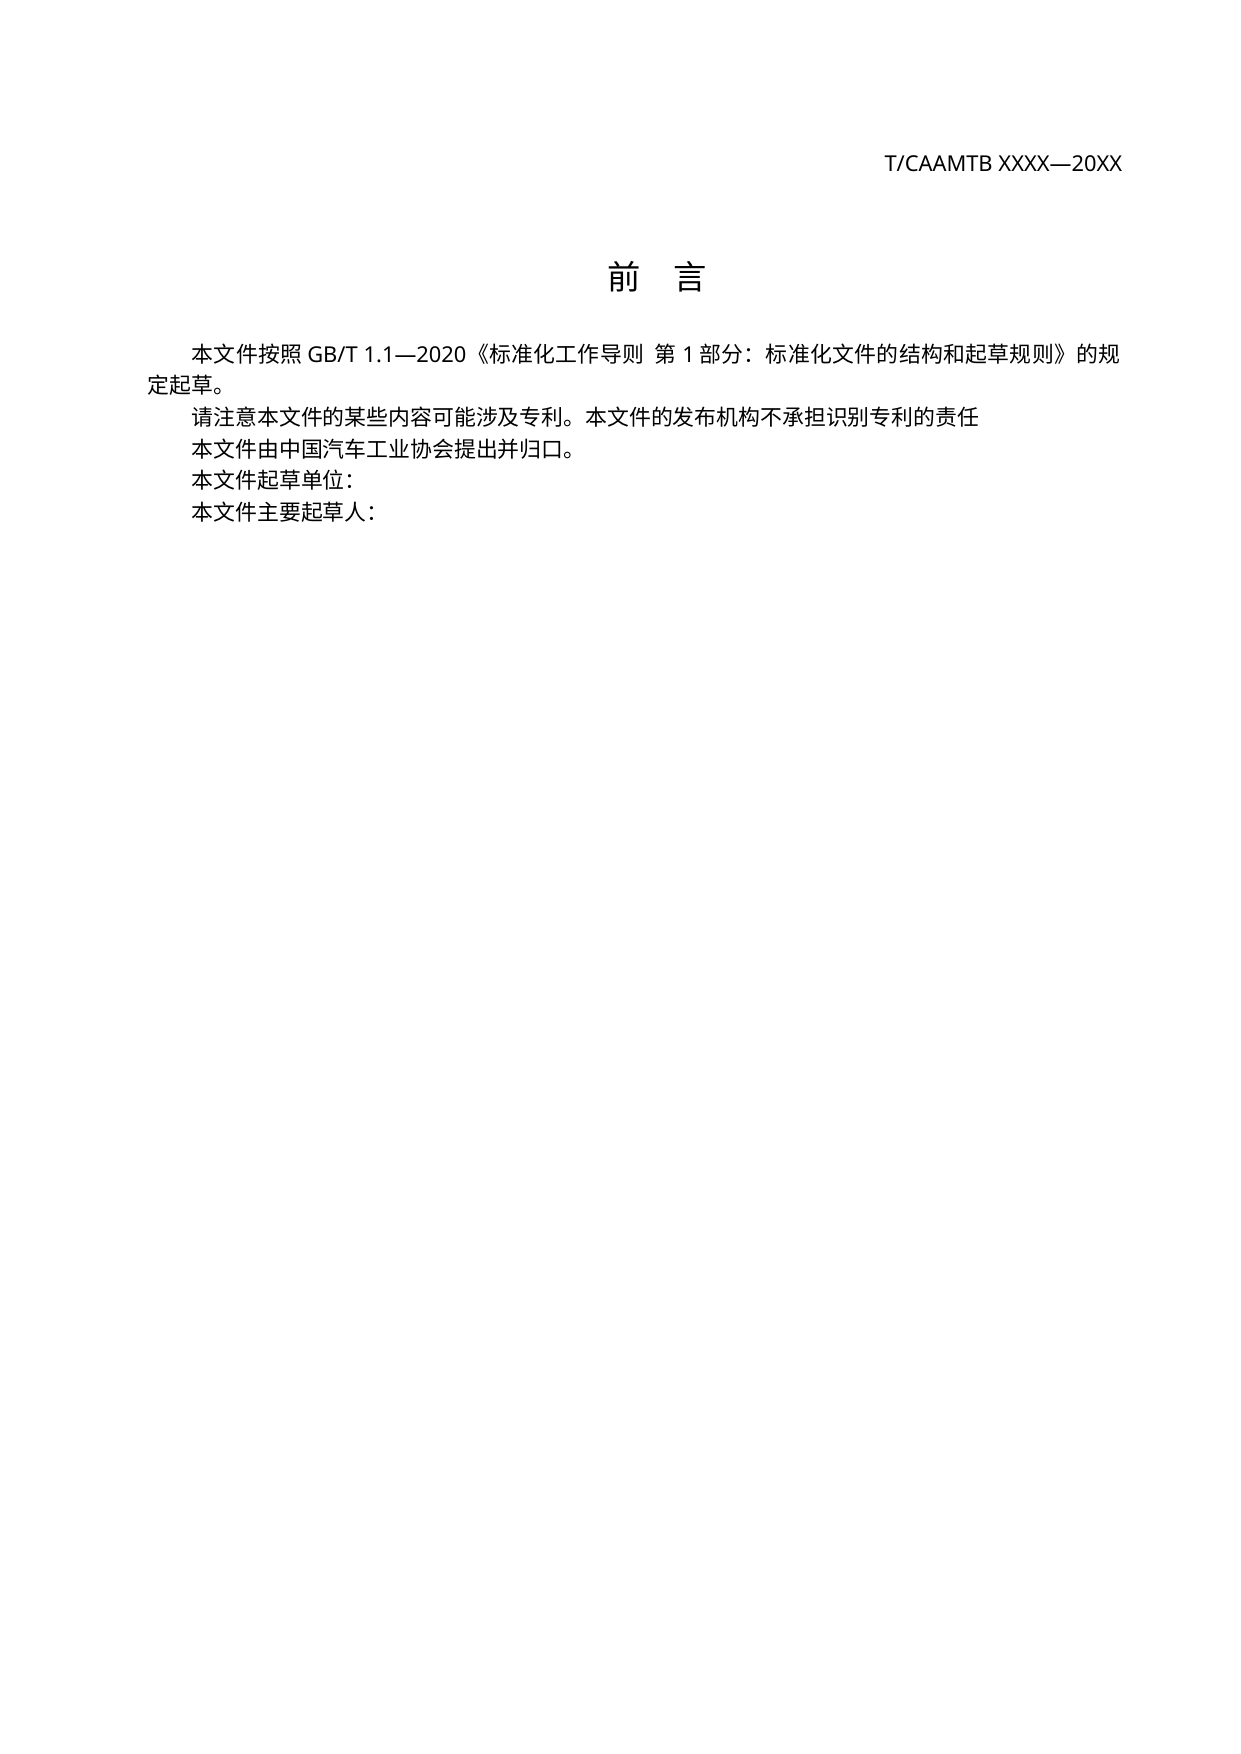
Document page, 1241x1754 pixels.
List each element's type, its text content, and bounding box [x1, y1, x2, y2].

text 本文件起草单位： [148, 463, 1122, 495]
text 请注意本文件的某些内容可能涉及专利。本文件的发布机构不承担识别专利的责任 [148, 400, 1122, 432]
text 本文件按照GB/T 1.1—2020《标准化工作导则 第1部分：标准化文件的结构和起草规则》的规定起草。 [148, 337, 1122, 400]
text 本文件由中国汽车工业协会提出并归口。 [148, 432, 1122, 463]
text 前言 [148, 251, 1122, 299]
text 本文件主要起草人： [148, 495, 1122, 527]
